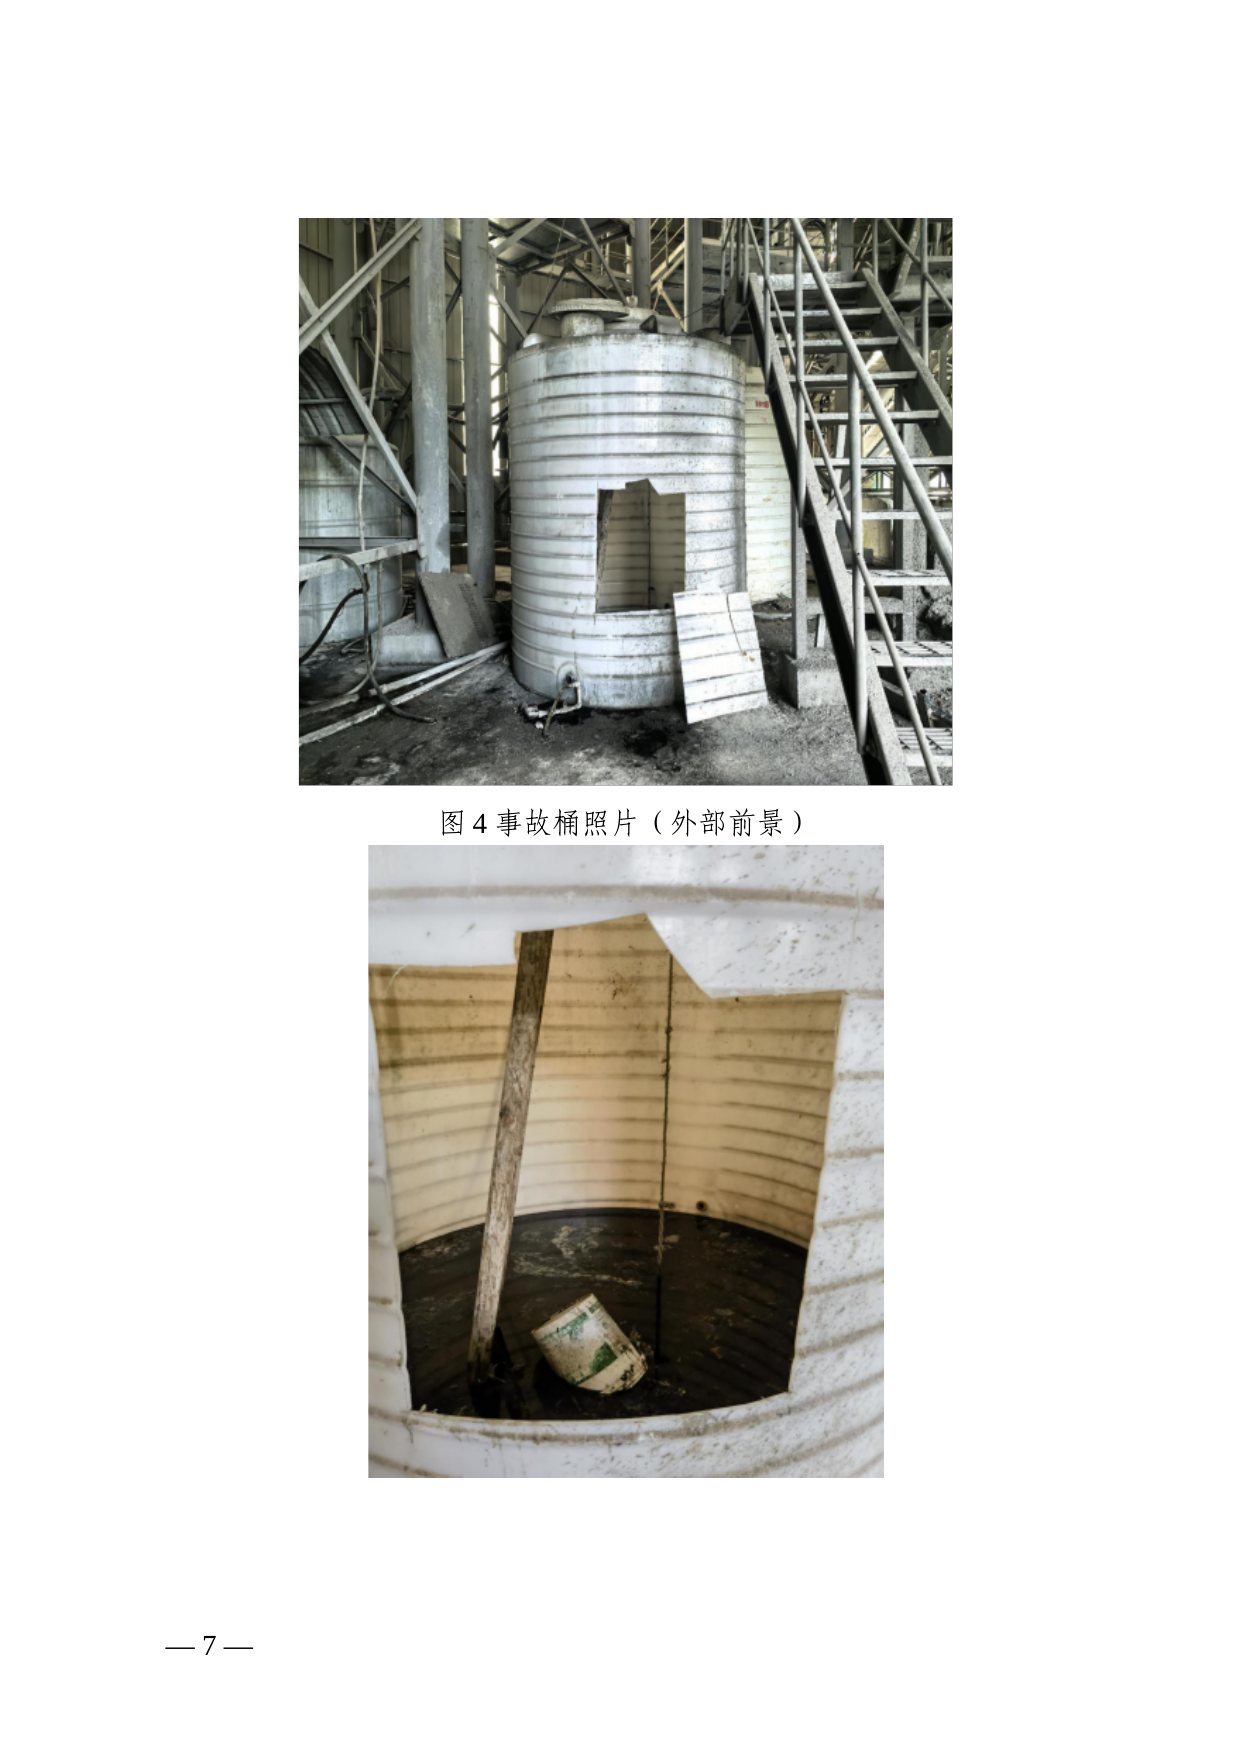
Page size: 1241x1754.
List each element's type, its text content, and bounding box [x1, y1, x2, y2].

picture [368, 845, 884, 1478]
picture [298, 218, 953, 787]
text 图4 事故桶照片（外部前景） [165, 787, 1087, 845]
